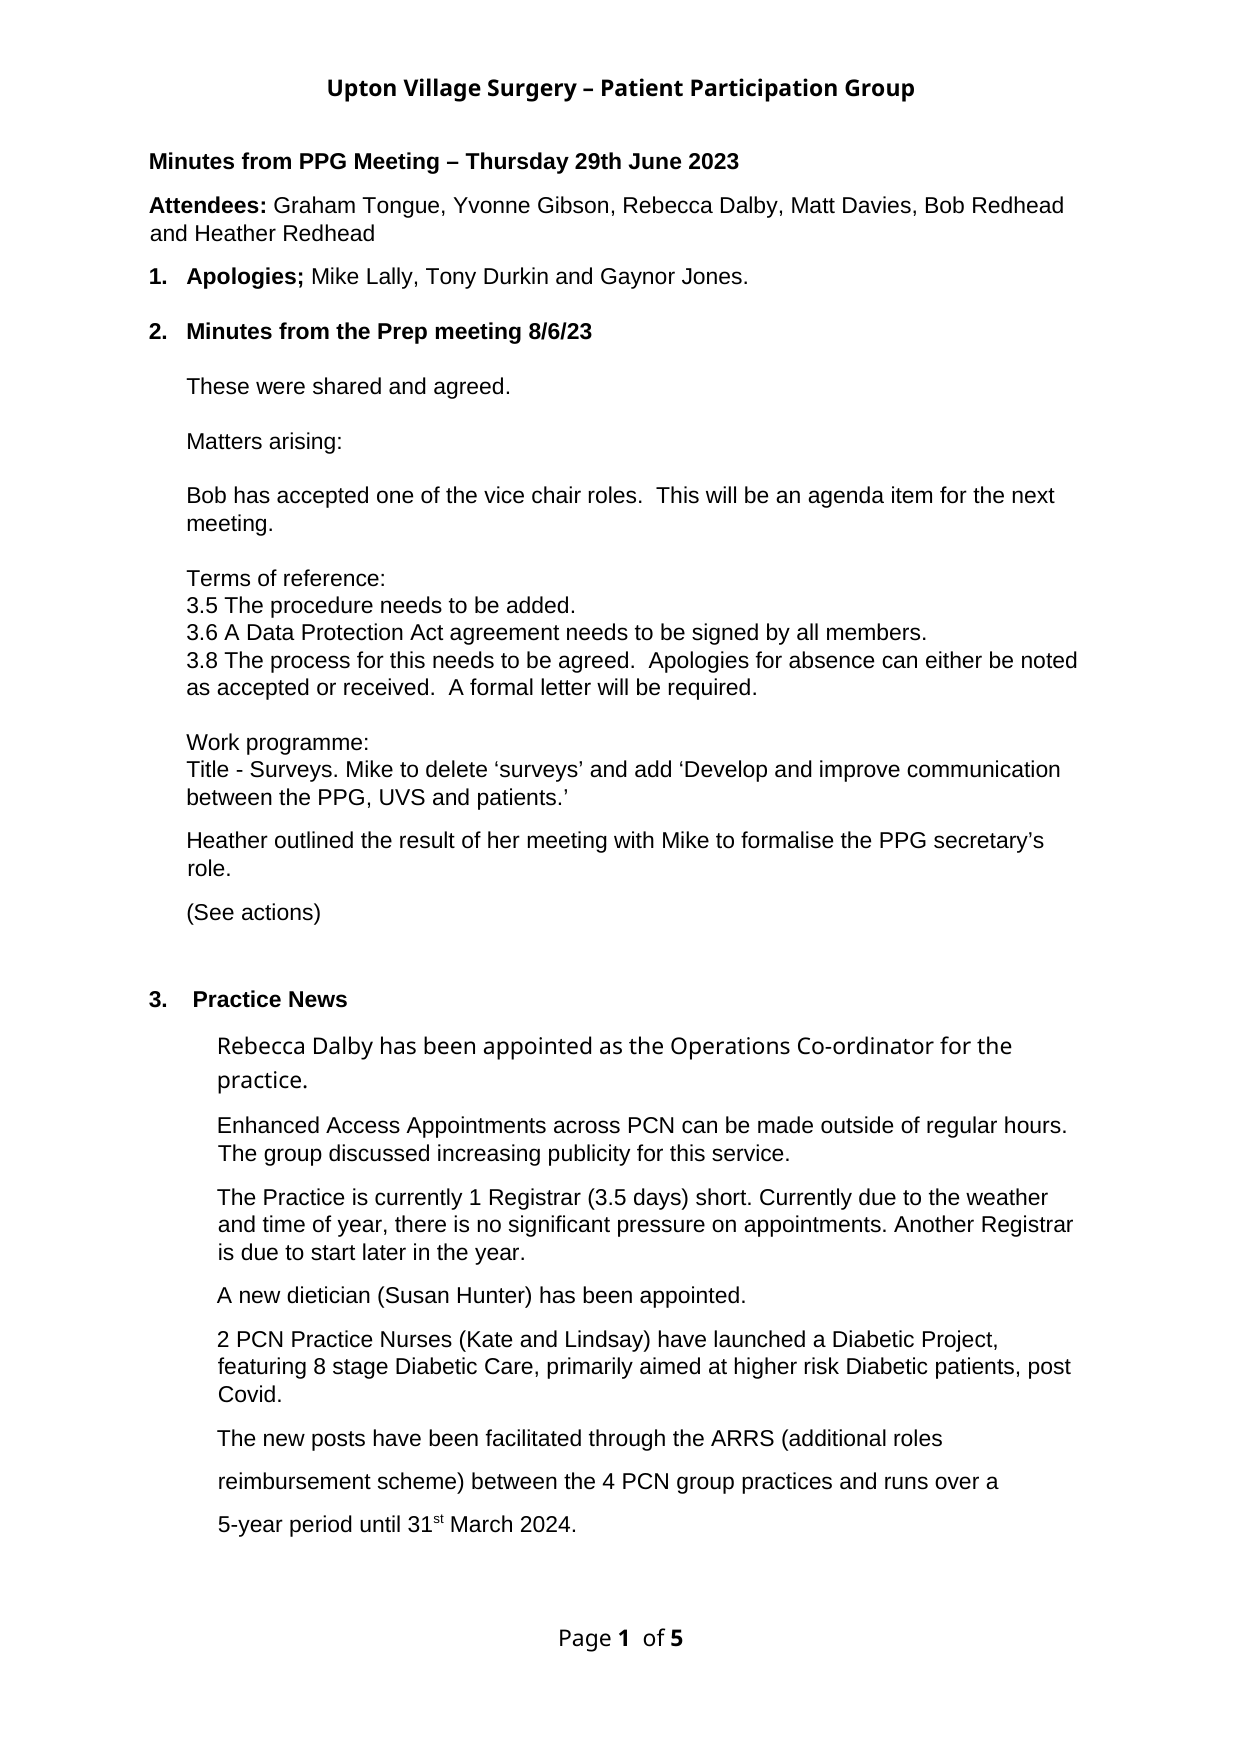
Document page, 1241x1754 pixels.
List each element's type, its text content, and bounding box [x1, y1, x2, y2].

list Bob has accepted one of the vice chair roles. This will be an agenda item for the next meeting. [186, 482, 1084, 536]
list Apologies; Mike Lally, Tony Durkin and Gaynor Jones. [148, 263, 1084, 289]
list 3.8 The process for this needs to be agreed. Apologies for absence can either be noted as accepted or received. A formal letter will be required. [186, 647, 1084, 701]
list 3.6 A Data Protection Act agreement needs to be signed by all members. [186, 619, 1084, 646]
text A new dietician (Susan Hunter) has been appointed. [217, 1282, 1084, 1308]
list Minutes from the Prep meeting 8/6/23 [148, 318, 1084, 344]
list 3.5 The procedure needs to be added. [186, 592, 1084, 618]
text Heather outlined the result of her meeting with Mike to formalise the PPG secretary’s role. [186, 827, 1084, 881]
list Matters arising: [186, 428, 1084, 454]
list Title - Surveys. Mike to delete ‘surveys’ and add ‘Develop and improve communication between the PPG, UVS and patients.’ [186, 756, 1084, 810]
subtitle Minutes from PPG Meeting – Thursday 29th June 2023 [148, 148, 1084, 174]
text 2 PCN Practice Nurses (Kate and Lindsay) have launched a Diabetic Project, featuring 8 stage Diabetic Care, primarily aimed at higher risk Diabetic patients, post Covid. [217, 1326, 1084, 1407]
text (See actions) [186, 899, 1084, 925]
list These were shared and agreed. [186, 373, 1084, 399]
text The Practice is currently 1 Registrar (3.5 days) short. Currently due to the weather and time of year, there is no significant pressure on appointments. Another Registrar is due to start later in the year. [217, 1184, 1084, 1265]
list Work programme: [186, 729, 1084, 755]
list Terms of reference: [186, 564, 1084, 591]
text Attendees: Graham Tongue, Yvonne Gibson, Rebecca Dalby, Matt Davies, Bob Redhead and Heather Redhead [148, 192, 1084, 246]
text Enhanced Access Appointments across PCN can be made outside of regular hours. The group discussed increasing publicity for this service. [217, 1112, 1084, 1166]
text The new posts have been facilitated through the ARRS (additional roles reimbursement scheme) between the 4 PCN group practices and runs over a 5-year period until 31st March 2024. [217, 1424, 1017, 1538]
subtitle Practice News [148, 986, 1084, 1012]
text Rebecca Dalby has been appointed as the Operations Co-ordinator for the practice. [217, 1030, 1084, 1095]
